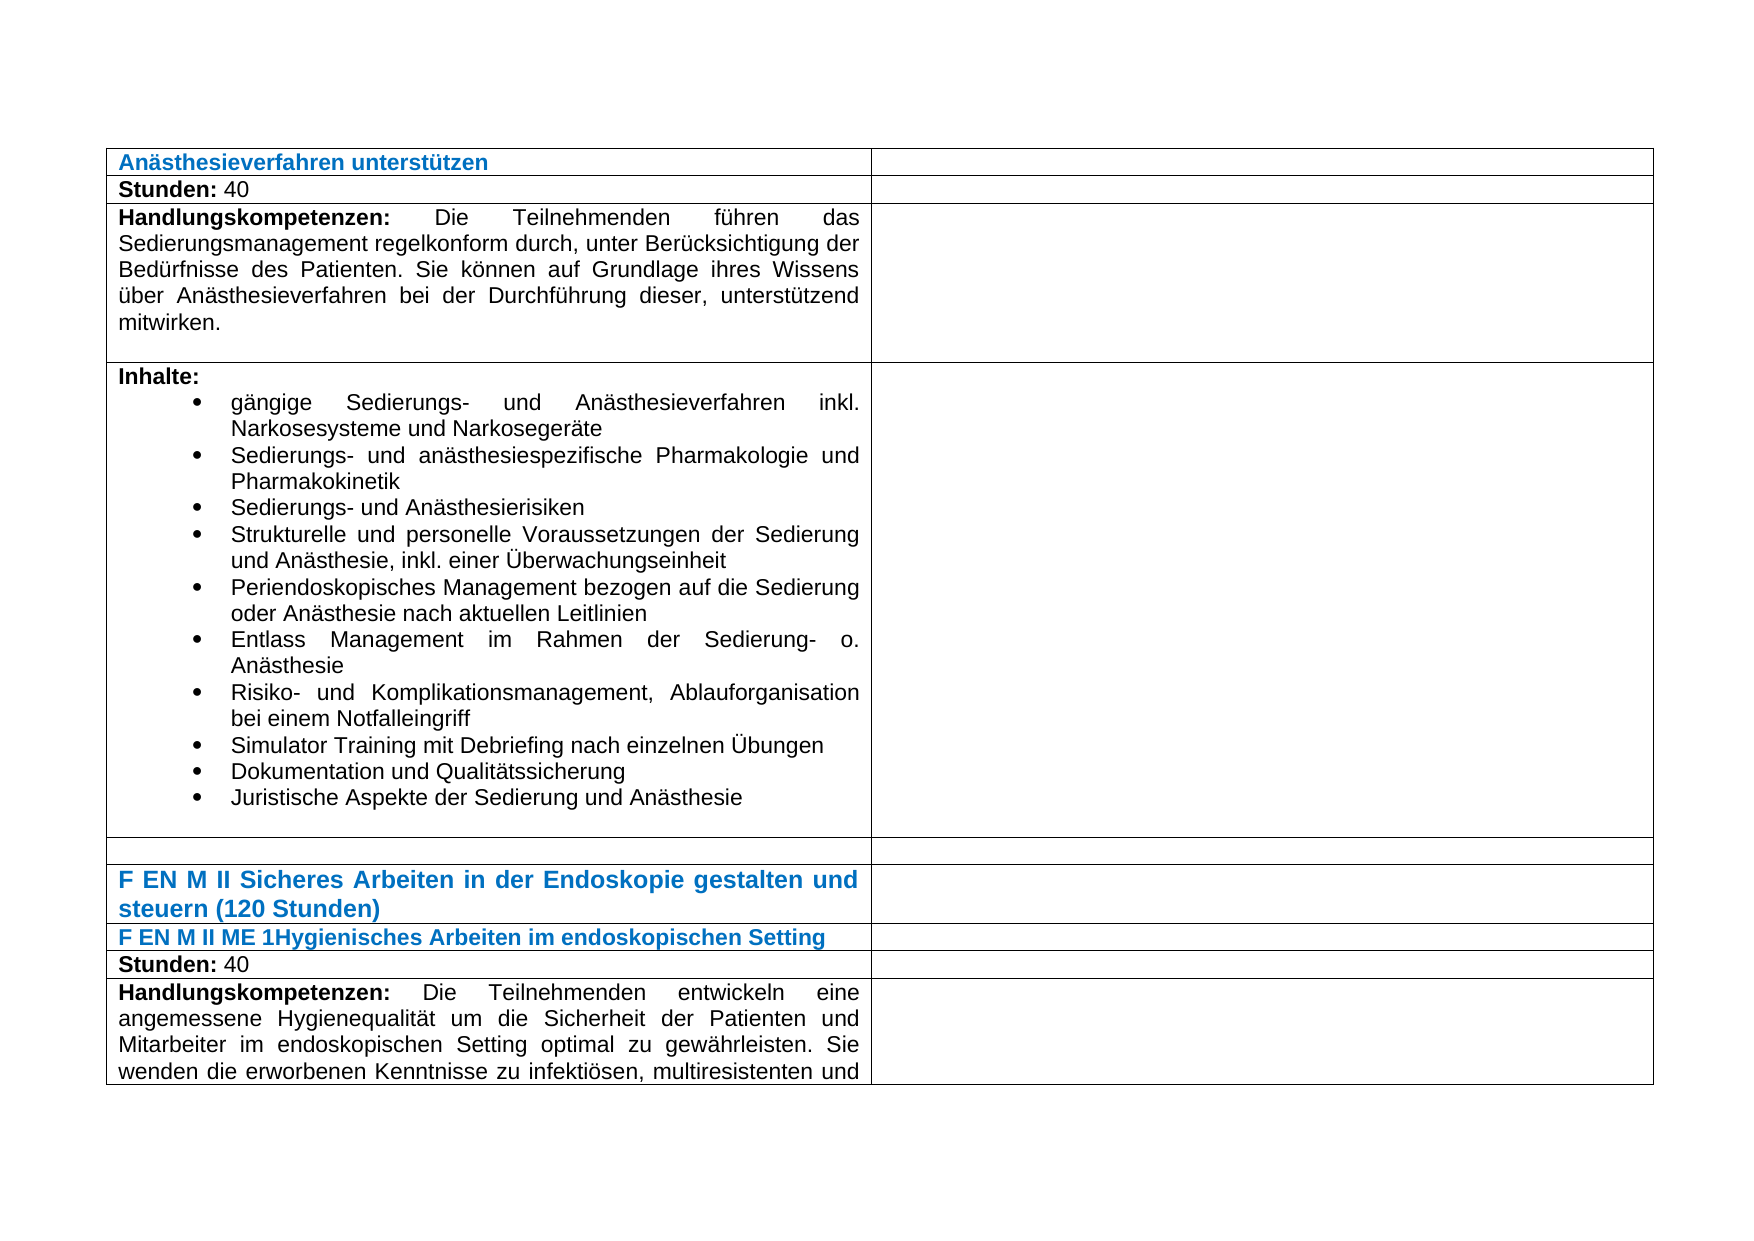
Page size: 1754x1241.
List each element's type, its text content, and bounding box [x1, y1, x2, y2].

table_cell Handlungskompetenzen: Die Teilnehmenden führen das Sedierungsmanagement regelkonform durch, unter Berücksichtigung der Bedürfnisse des Patienten. Sie können auf Grundlage ihres Wissens über Anästhesieverfahren bei der Durchführung dieser, unterstützend mitwirken. [107, 204, 871, 362]
table_cell Stunden: 40 [107, 176, 871, 202]
table_cell [107, 838, 871, 864]
table_cell Inhalte: gängige Sedierungs- und Anästhesieverfahren inkl. Narkosesysteme und Narkosegeräte Sedierungs- und anästhesiespezifische Pharmakologie und Pharmakokinetik Sedierungs- und Anästhesierisiken Strukturelle und personelle Voraussetzungen der Sedierung und Anästhesie, inkl. einer Überwachungseinheit Periendoskopisches Management bezogen auf die Sedierung oder Anästhesie nach aktuellen Leitlinien Entlass Management im Rahmen der Sedierung- o. Anästhesie Risiko- und Komplikationsmanagement, Ablauforganisation bei einem Notfalleingriff Simulator Training mit Debriefing nach einzelnen Übungen Dokumentation und Qualitätssicherung Juristische Aspekte der Sedierung und Anästhesie [107, 363, 871, 837]
table_cell F EN M II ME 1Hygienisches Arbeiten im endoskopischen Setting [107, 924, 871, 950]
table_cell Stunden: 40 [107, 951, 871, 978]
table_cell [872, 363, 1653, 837]
table_cell [872, 979, 1653, 1084]
table_cell [872, 204, 1653, 362]
table_cell [872, 176, 1653, 202]
table_cell [872, 149, 1653, 175]
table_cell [107, 979, 871, 1084]
table_cell [872, 865, 1653, 923]
table_cell [872, 951, 1653, 978]
table_cell F EN M II Sicheres Arbeiten in der Endoskopie gestalten und steuern (120 Stunden) [107, 865, 871, 923]
table_cell [872, 924, 1653, 950]
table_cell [107, 149, 871, 175]
table_cell [872, 838, 1653, 864]
